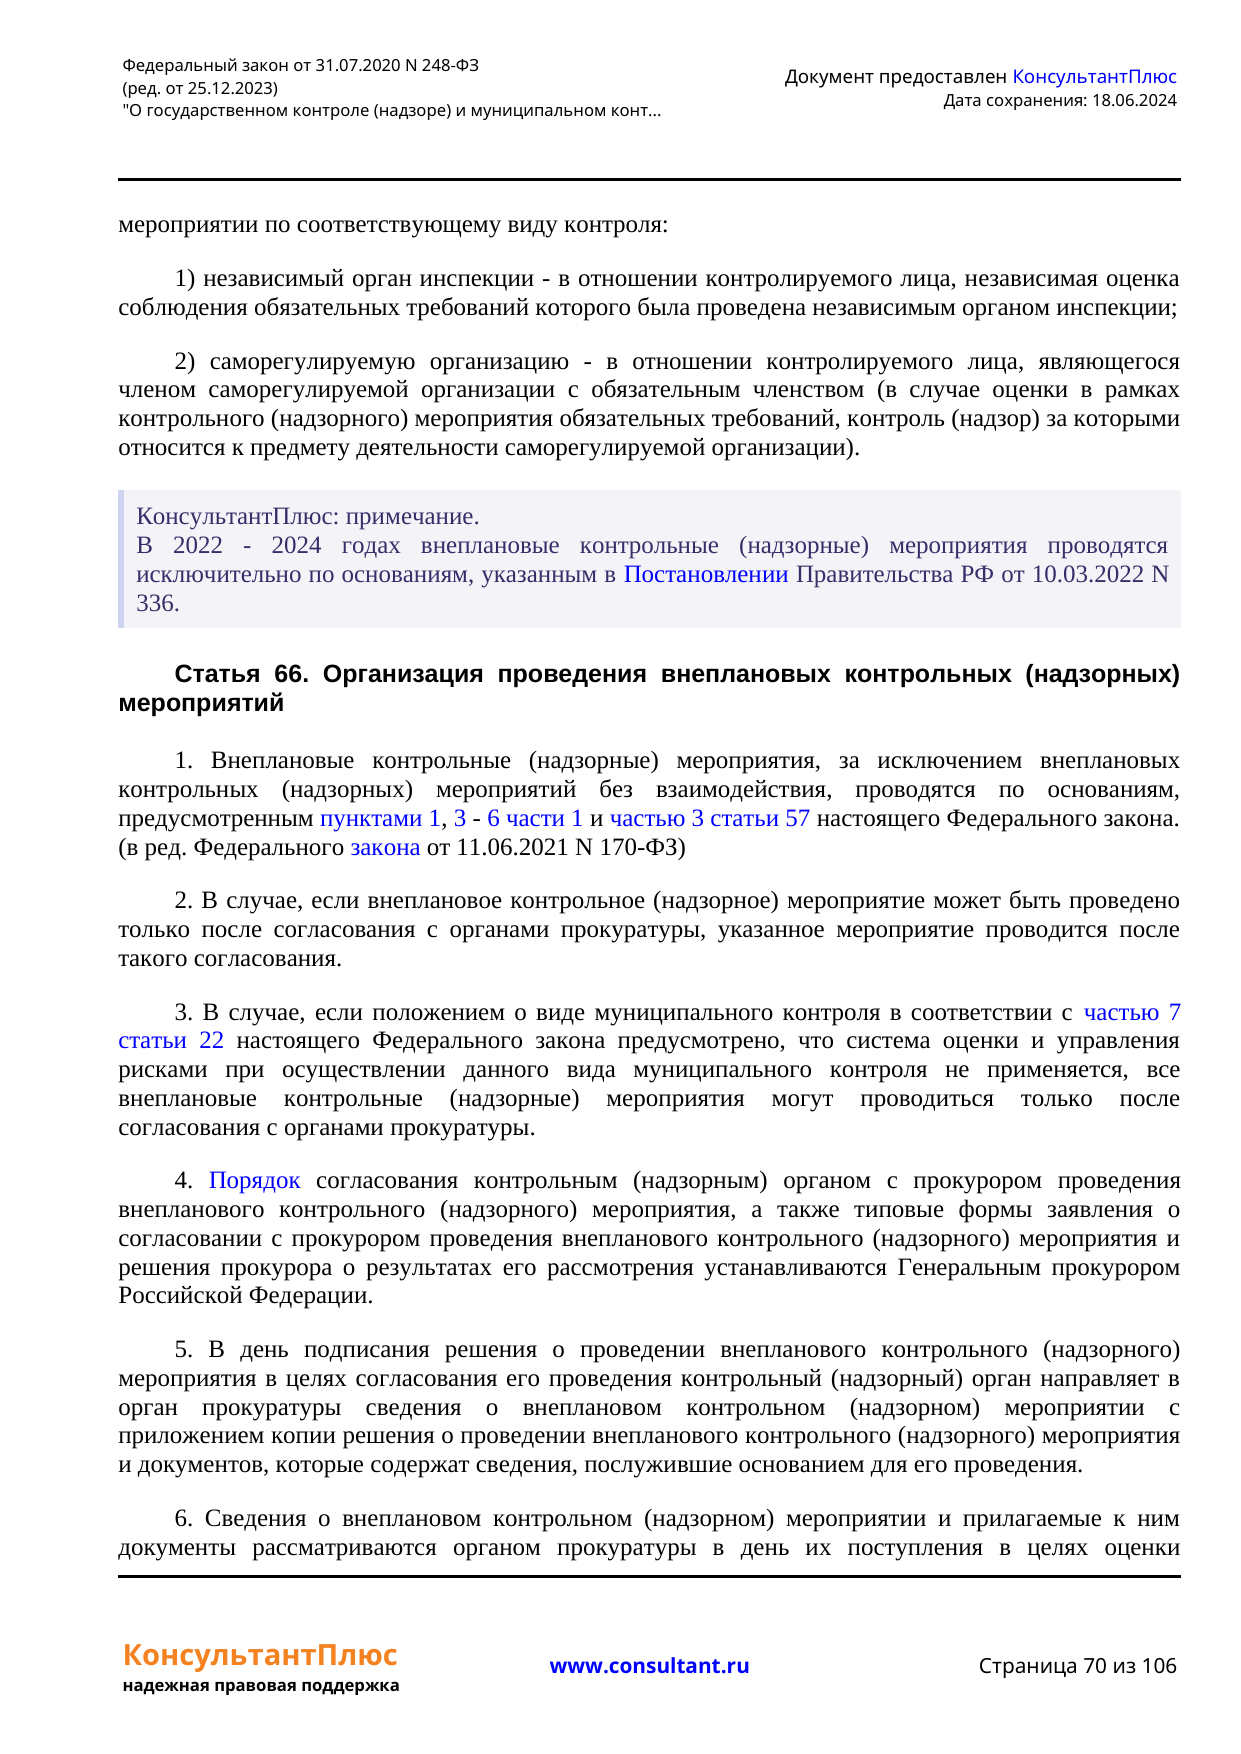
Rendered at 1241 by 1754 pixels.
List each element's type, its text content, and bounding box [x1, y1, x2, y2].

text 4. Порядок согласования контрольным (надзорным) органом с прокурором проведения внепланового контрольного (надзорного) мероприятия, а также типовые формы заявления о согласовании с прокурором проведения внепланового контрольного (надзорного) мероприятия и решения прокурора о результатах его рассмотрения устанавливаются Генеральным прокурором Российской Федерации. [118, 1166, 1181, 1309]
text 2. В случае, если внеплановое контрольное (надзорное) мероприятие может быть проведено только после согласования с органами прокуратуры, указанное мероприятие проводится после такого согласования. [118, 886, 1181, 972]
text 1) независимый орган инспекции - в отношении контролируемого лица, независимая оценка соблюдения обязательных требований которого была проведена независимым органом инспекции; [118, 263, 1181, 321]
text 3. В случае, если положением о виде муниципального контроля в соответствии с частью 7 статьи 22 настоящего Федерального закона предусмотрено, что система оценки и управления рисками при осуществлении данного вида муниципального контроля не применяется, все внеплановые контрольные (надзорные) мероприятия могут проводиться только после согласования с органами прокуратуры. [118, 997, 1181, 1141]
title Статья 66. Организация проведения внеплановых контрольных (надзорных) мероприятий [118, 659, 1181, 717]
table_header [124, 490, 136, 628]
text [118, 1503, 1181, 1561]
text 5. В день подписания решения о проведении внепланового контрольного (надзорного) мероприятия в целях согласования его проведения контрольный (надзорный) орган направляет в орган прокуратуры сведения о внеплановом контрольном (надзорном) мероприятии с приложением копии решения о проведении внепланового контрольного (надзорного) мероприятия и документов, которые содержат сведения, послужившие основанием для его проведения. [118, 1334, 1181, 1478]
table_header [118, 490, 124, 628]
table_header [1169, 490, 1181, 628]
text 2) саморегулируемую организацию - в отношении контролируемого лица, являющегося членом саморегулируемой организации с обязательным членством (в случае оценки в рамках контрольного (надзорного) мероприятия обязательных требований, контроль (надзор) за которыми относится к предмету деятельности саморегулируемой организации). [118, 346, 1181, 461]
text 1. Внеплановые контрольные (надзорные) мероприятия, за исключением внеплановых контрольных (надзорных) мероприятий без взаимодействия, проводятся по основаниям, предусмотренным пунктами 1, 3 - 6 части 1 и частью 3 статьи 57 настоящего Федерального закона. [118, 746, 1181, 832]
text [118, 209, 1181, 238]
table_header КонсультантПлюс: примечание. В 2022 - 2024 годах внеплановые контрольные (надзорные) мероприятия проводятся исключительно по основаниям, указанным в Постановлении Правительства РФ от 10.03.2022 N 336. [136, 490, 1169, 628]
text (в ред. Федерального закона от 11.06.2021 N 170-ФЗ) [118, 832, 1181, 861]
